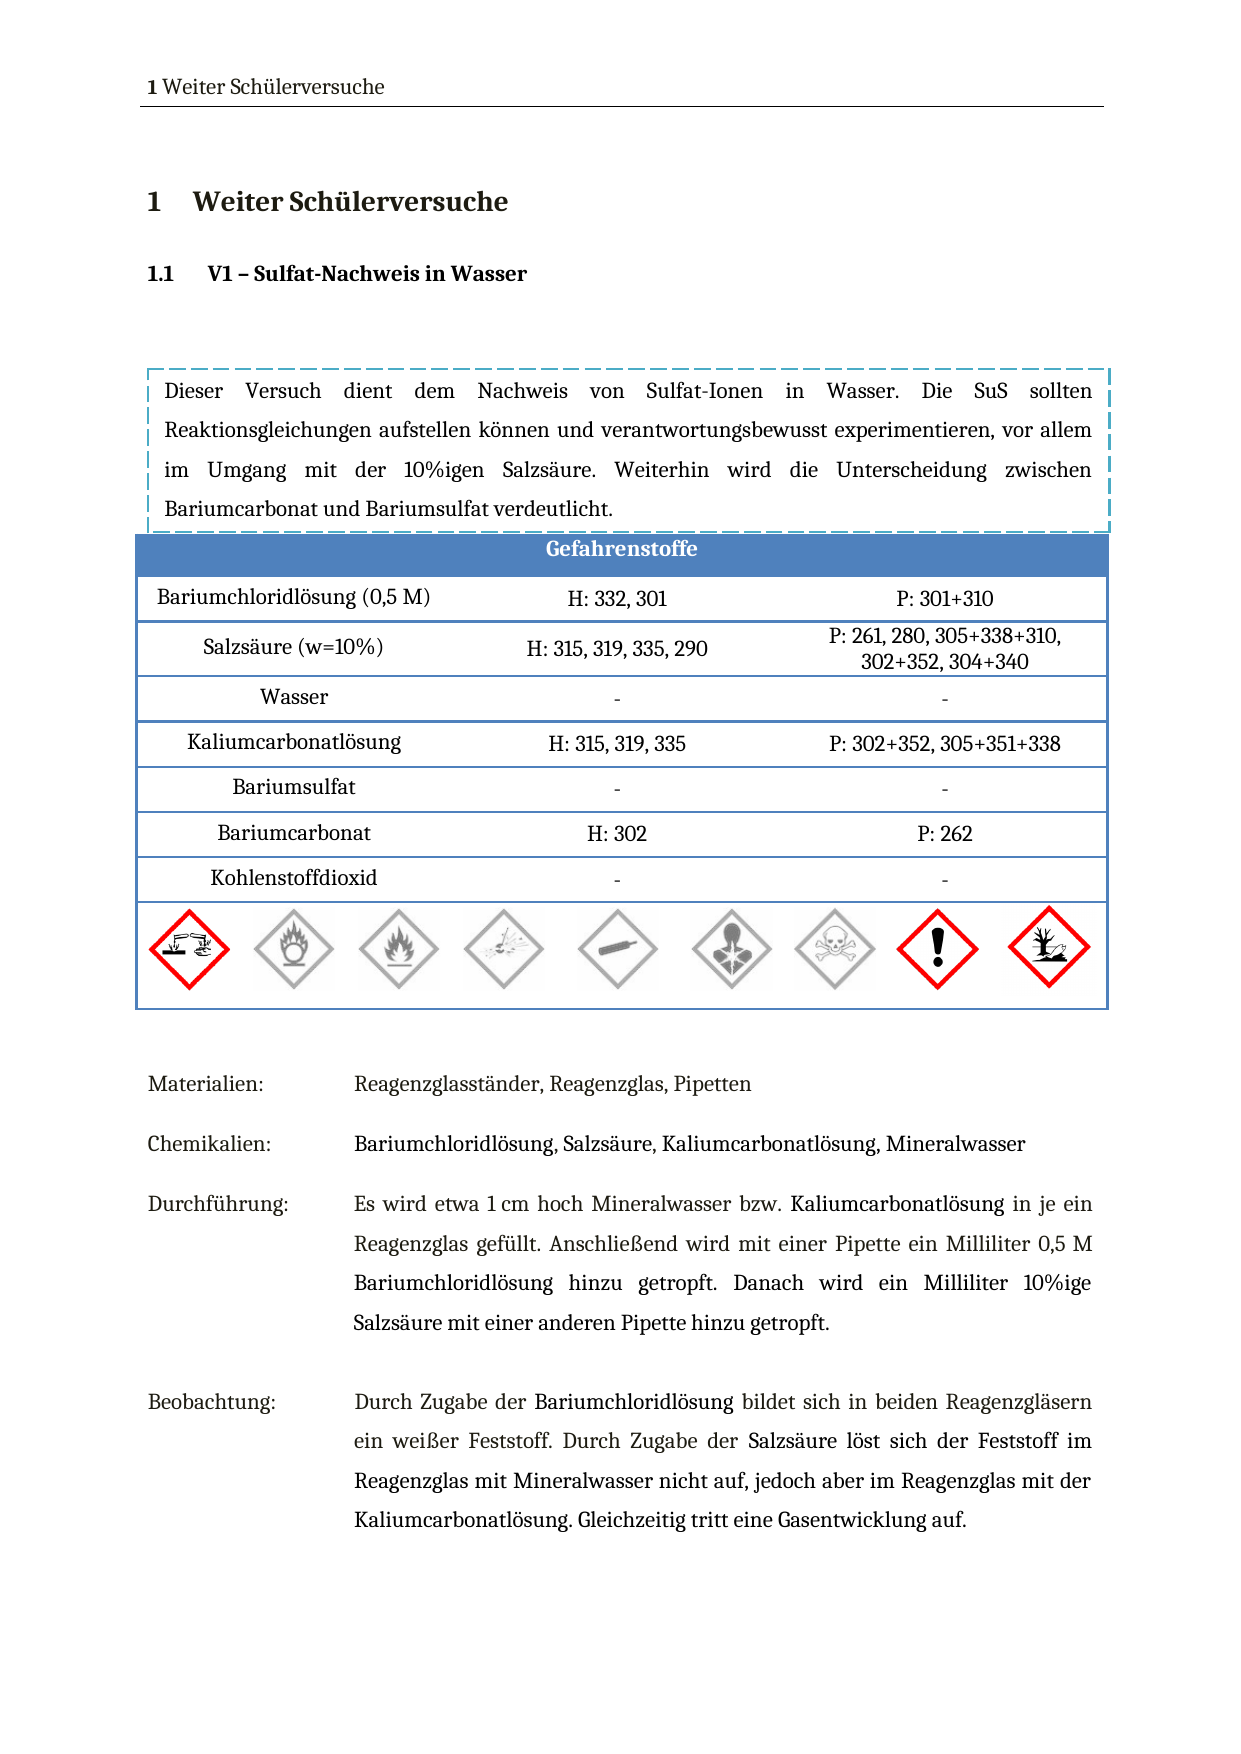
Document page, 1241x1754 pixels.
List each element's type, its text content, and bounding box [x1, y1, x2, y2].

table_cell - [452, 677, 782, 720]
table_cell [241, 903, 347, 1008]
picture [1000, 903, 1097, 996]
table_cell Kaliumcarbonatlösung [138, 723, 452, 766]
table_cell [138, 903, 241, 1008]
table_cell - [783, 858, 1106, 901]
text Chemikalien: Bariumchloridlösung, Salzsäure, Kaliumcarbonatlösung, Mineralwasser [148, 1131, 1093, 1157]
picture [576, 907, 660, 991]
picture [147, 907, 231, 991]
picture [895, 907, 980, 991]
table_cell Kohlenstoffdioxid [138, 858, 452, 901]
table_header Gefahrenstoffe [138, 536, 1106, 575]
table_cell [347, 903, 452, 1008]
table_cell [884, 903, 989, 1008]
table_cell P: 262 [783, 813, 1106, 856]
table_cell [989, 903, 1106, 1008]
picture [690, 907, 773, 991]
table_cell H: 315, 319, 335, 290 [452, 623, 782, 675]
picture [462, 907, 546, 991]
table_cell P: 261, 280, 305+338+310, 302+352, 304+340 [783, 623, 1106, 675]
table_cell [783, 903, 884, 1008]
table_cell P: 302+352, 305+351+338 [783, 723, 1106, 766]
table_cell - [783, 768, 1106, 811]
table_cell [557, 903, 679, 1008]
text Durchführung: Es wird etwa 1 cm hoch Mineralwasser bzw. Kaliumcarbonatlösung in je ein Reagenzglas gefüllt. Anschließend wird mit einer Pipette ein Milliliter 0,5 M Bariumchloridlösung hinzu getropft. Danach wird ein Milliliter 10%ige Salzsäure mit einer anderen Pipette hinzu getropft. [148, 1191, 1093, 1336]
text Materialien: Reagenzglasständer, Reagenzglas, Pipetten [148, 1071, 1093, 1097]
picture [252, 907, 336, 991]
table_cell [452, 903, 557, 1008]
table_cell Salzsäure (w=10%) [138, 623, 452, 675]
table_cell H: 302 [452, 813, 782, 856]
table_cell [679, 903, 782, 1008]
subtitle V1 – Sulfat-Nachweis in Wasser [148, 260, 1093, 287]
table_cell P: 301+310 [783, 577, 1106, 620]
table_cell Wasser [138, 677, 452, 720]
table_cell - [452, 768, 782, 811]
subtitle Weiter Schülerversuche [148, 185, 1093, 219]
table_cell H: 332, 301 [452, 577, 782, 620]
text Beobachtung: Durch Zugabe der Bariumchloridlösung bildet sich in beiden Reagenzgläsern ein weißer Feststoff. Durch Zugabe der Salzsäure löst sich der Feststoff im Reagenzglas mit Mineralwasser nicht auf, jedoch aber im Reagenzglas mit der Kaliumcarbonatlösung. Gleichzeitig tritt eine Gasentwicklung auf. [148, 1388, 1093, 1533]
table_cell - [452, 858, 782, 901]
table_cell Bariumcarbonat [138, 813, 452, 856]
table_cell - [783, 677, 1106, 720]
table_cell H: 315, 319, 335 [452, 723, 782, 766]
table_cell Bariumsulfat [138, 768, 452, 811]
table_cell Bariumchloridlösung (0,5 M) [138, 577, 452, 620]
picture [793, 907, 877, 991]
picture [357, 907, 441, 991]
